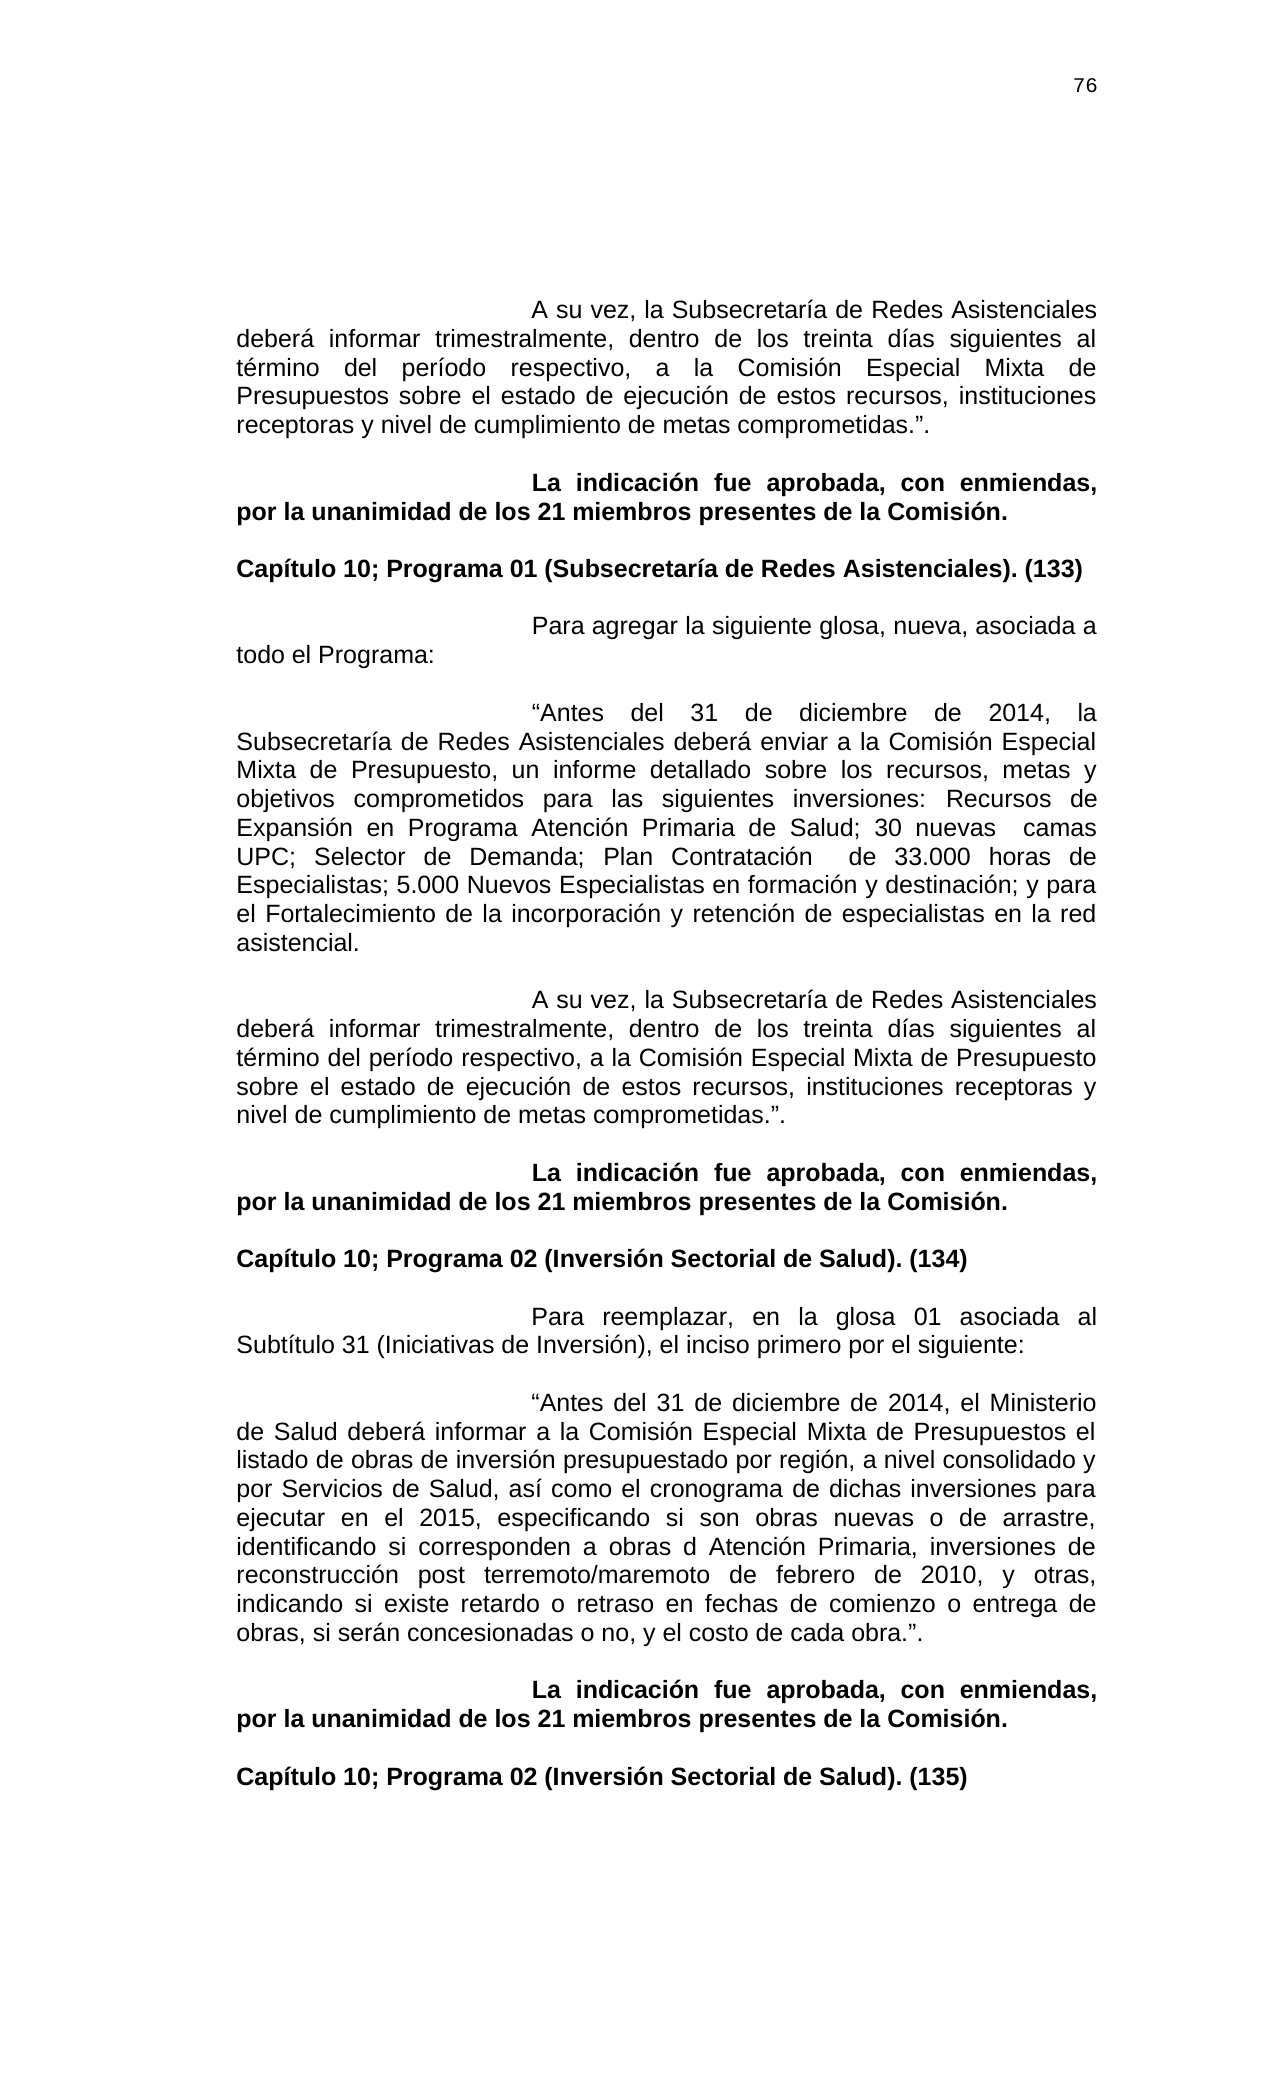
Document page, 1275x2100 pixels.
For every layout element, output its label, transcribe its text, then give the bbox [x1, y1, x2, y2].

text La indicación fue aprobada, con enmiendas, por la unanimidad de los 21 miembros presentes de la Comisión. [236, 1158, 1098, 1215]
text La indicación fue aprobada, con enmiendas, por la unanimidad de los 21 miembros presentes de la Comisión. [236, 1675, 1098, 1733]
text A su vez, la Subsecretaría de Redes Asistenciales deberá informar trimestralmente, dentro de los treinta días siguientes al término del período respectivo, a la Comisión Especial Mixta de Presupuestos sobre el estado de ejecución de estos recursos, instituciones receptoras y nivel de cumplimiento de metas comprometidas.”. [236, 295, 1098, 439]
text “Antes del 31 de diciembre de 2014, la Subsecretaría de Redes Asistenciales deberá enviar a la Comisión Especial Mixta de Presupuesto, un informe detallado sobre los recursos, metas y objetivos comprometidos para las siguientes inversiones: Recursos de Expansión en Programa Atención Primaria de Salud; 30 nuevas camas UPC; Selector de Demanda; Plan Contratación de 33.000 horas de Especialistas; 5.000 Nuevos Especialistas en formación y destinación; y para el Fortalecimiento de la incorporación y retención de especialistas en la red asistencial. [236, 698, 1098, 957]
text Para agregar la siguiente glosa, nueva, asociada a todo el Programa: [236, 612, 1098, 669]
text A su vez, la Subsecretaría de Redes Asistenciales deberá informar trimestralmente, dentro de los treinta días siguientes al término del período respectivo, a la Comisión Especial Mixta de Presupuesto sobre el estado de ejecución de estos recursos, instituciones receptoras y nivel de cumplimiento de metas comprometidas.”. [236, 985, 1098, 1129]
text “Antes del 31 de diciembre de 2014, el Ministerio de Salud deberá informar a la Comisión Especial Mixta de Presupuestos el listado de obras de inversión presupuestado por región, a nivel consolidado y por Servicios de Salud, así como el cronograma de dichas inversiones para ejecutar en el 2015, especificando si son obras nuevas o de arrastre, identificando si corresponden a obras d Atención Primaria, inversiones de reconstrucción post terremoto/maremoto de febrero de 2010, y otras, indicando si existe retardo o retraso en fechas de comienzo o entrega de obras, si serán concesionadas o no, y el costo de cada obra.”. [236, 1388, 1098, 1647]
text Capítulo 10; Programa 02 (Inversión Sectorial de Salud). (134) [236, 1244, 1098, 1273]
text Capítulo 10; Programa 01 (Subsecretaría de Redes Asistenciales). (133) [236, 554, 1098, 583]
text Para reemplazar, en la glosa 01 asociada al Subtítulo 31 (Iniciativas de Inversión), el inciso primero por el siguiente: [236, 1302, 1098, 1359]
text Capítulo 10; Programa 02 (Inversión Sectorial de Salud). (135) [236, 1762, 1098, 1790]
text La indicación fue aprobada, con enmiendas, por la unanimidad de los 21 miembros presentes de la Comisión. [236, 468, 1098, 525]
